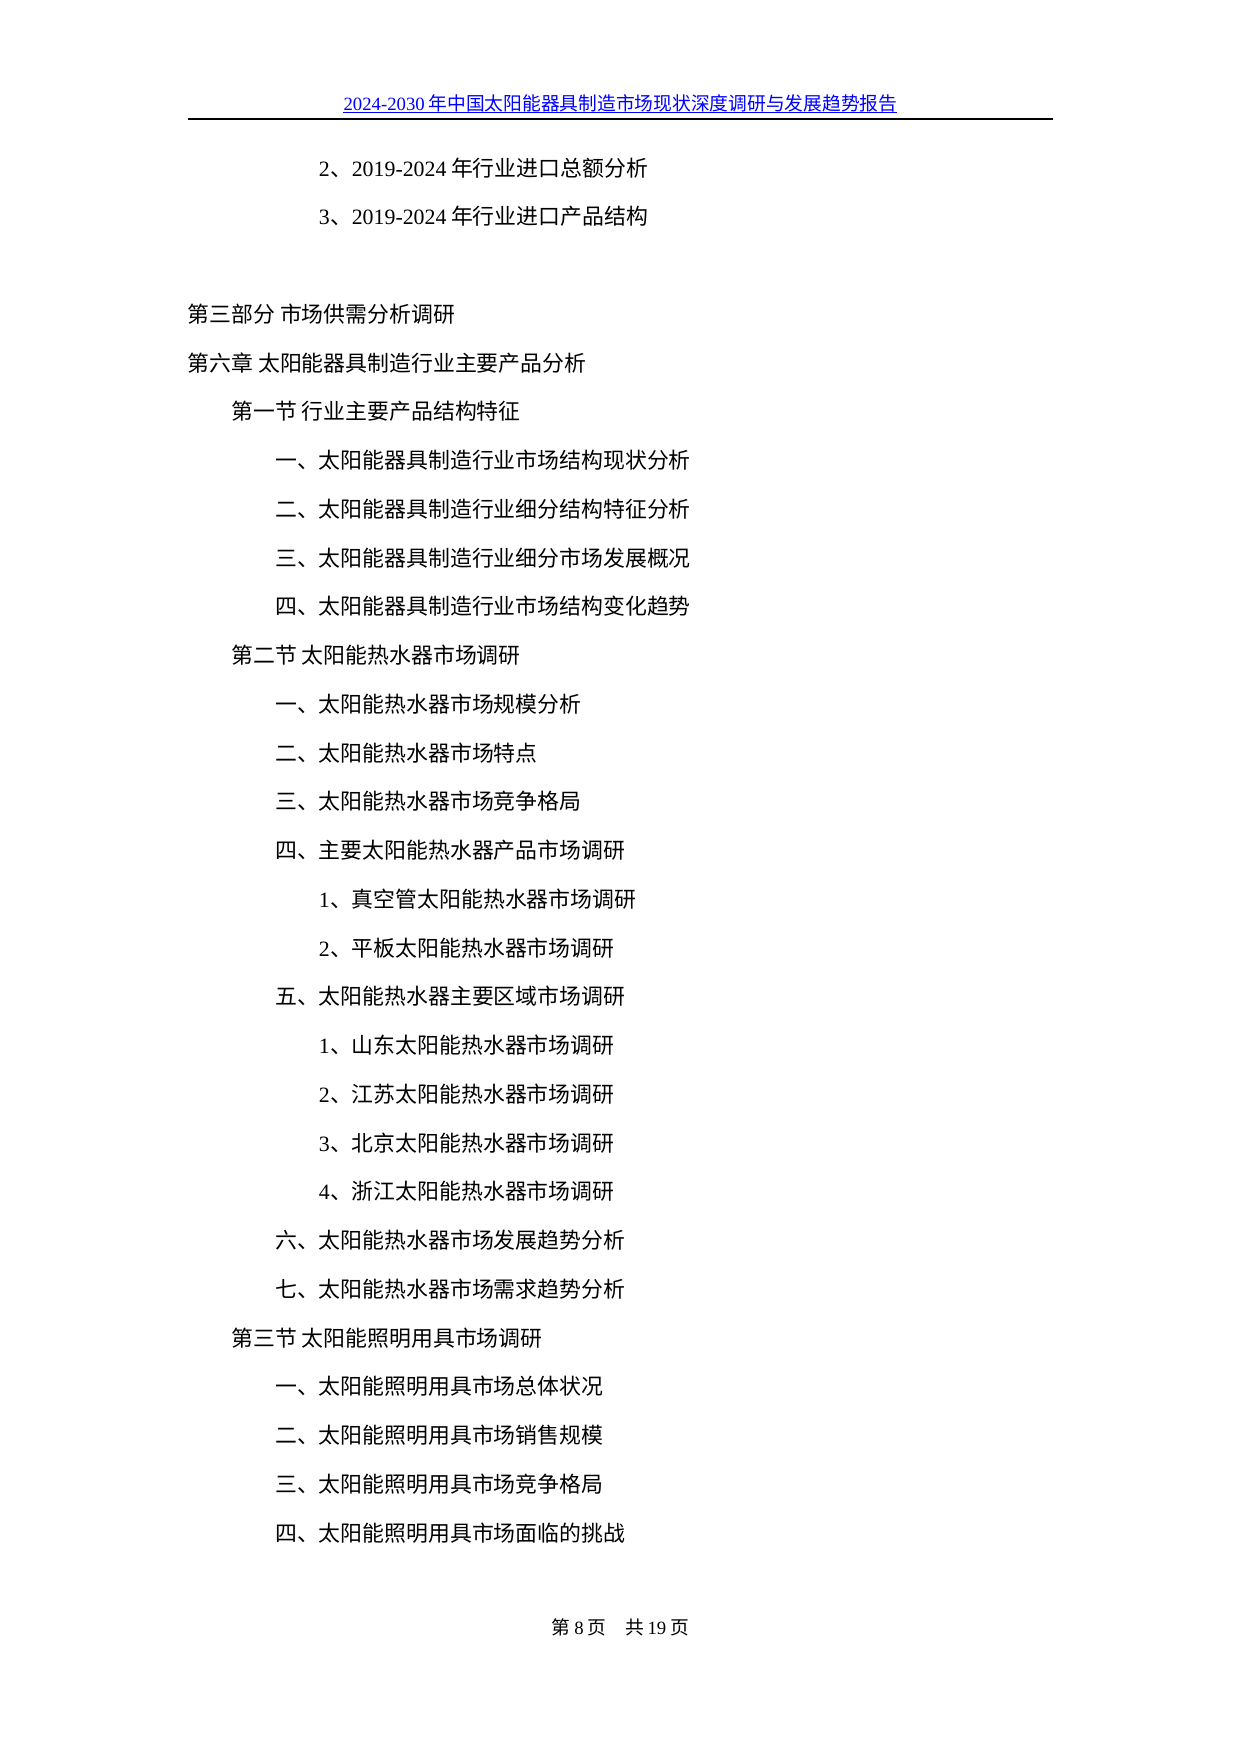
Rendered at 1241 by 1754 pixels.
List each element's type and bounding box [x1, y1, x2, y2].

text [187, 150, 1053, 1548]
